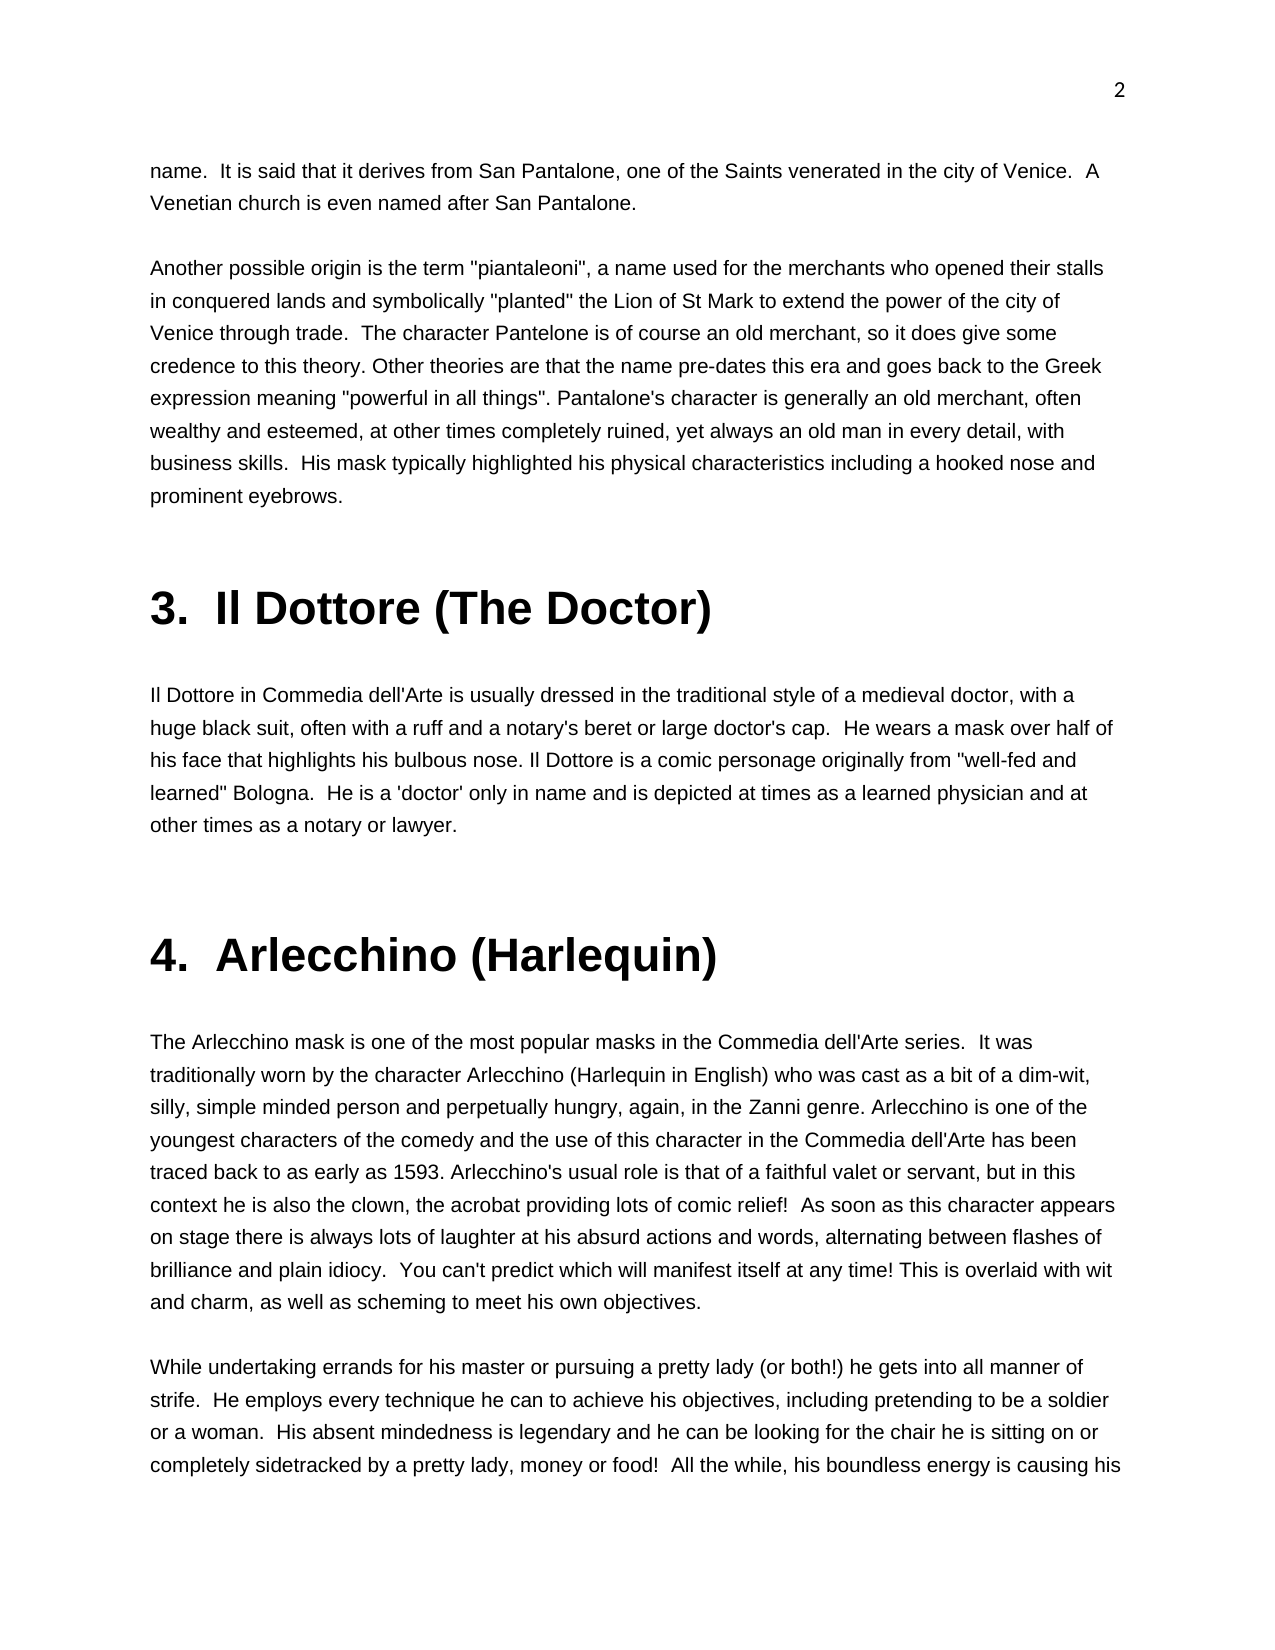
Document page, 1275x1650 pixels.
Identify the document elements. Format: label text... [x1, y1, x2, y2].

text Il Dottore in Commedia dell'Arte is usually dressed in the traditional style of a medieval doctor, with a huge black suit, often with a ruff and a notary's beret or large doctor's cap. He wears a mask over half of his face that highlights his bulbous nose. Il Dottore is a comic personage originally from "well-fed and learned" Bologna. He is a 'doctor' only in name and is depicted at times as a learned physician and at other times as a notary or lawyer. [150, 642, 1125, 902]
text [150, 989, 1125, 1476]
text 4. Arlecchino (Harlequin) [150, 927, 1125, 981]
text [150, 150, 1125, 572]
text 3. Il Dottore (The Doctor) [150, 580, 1125, 634]
